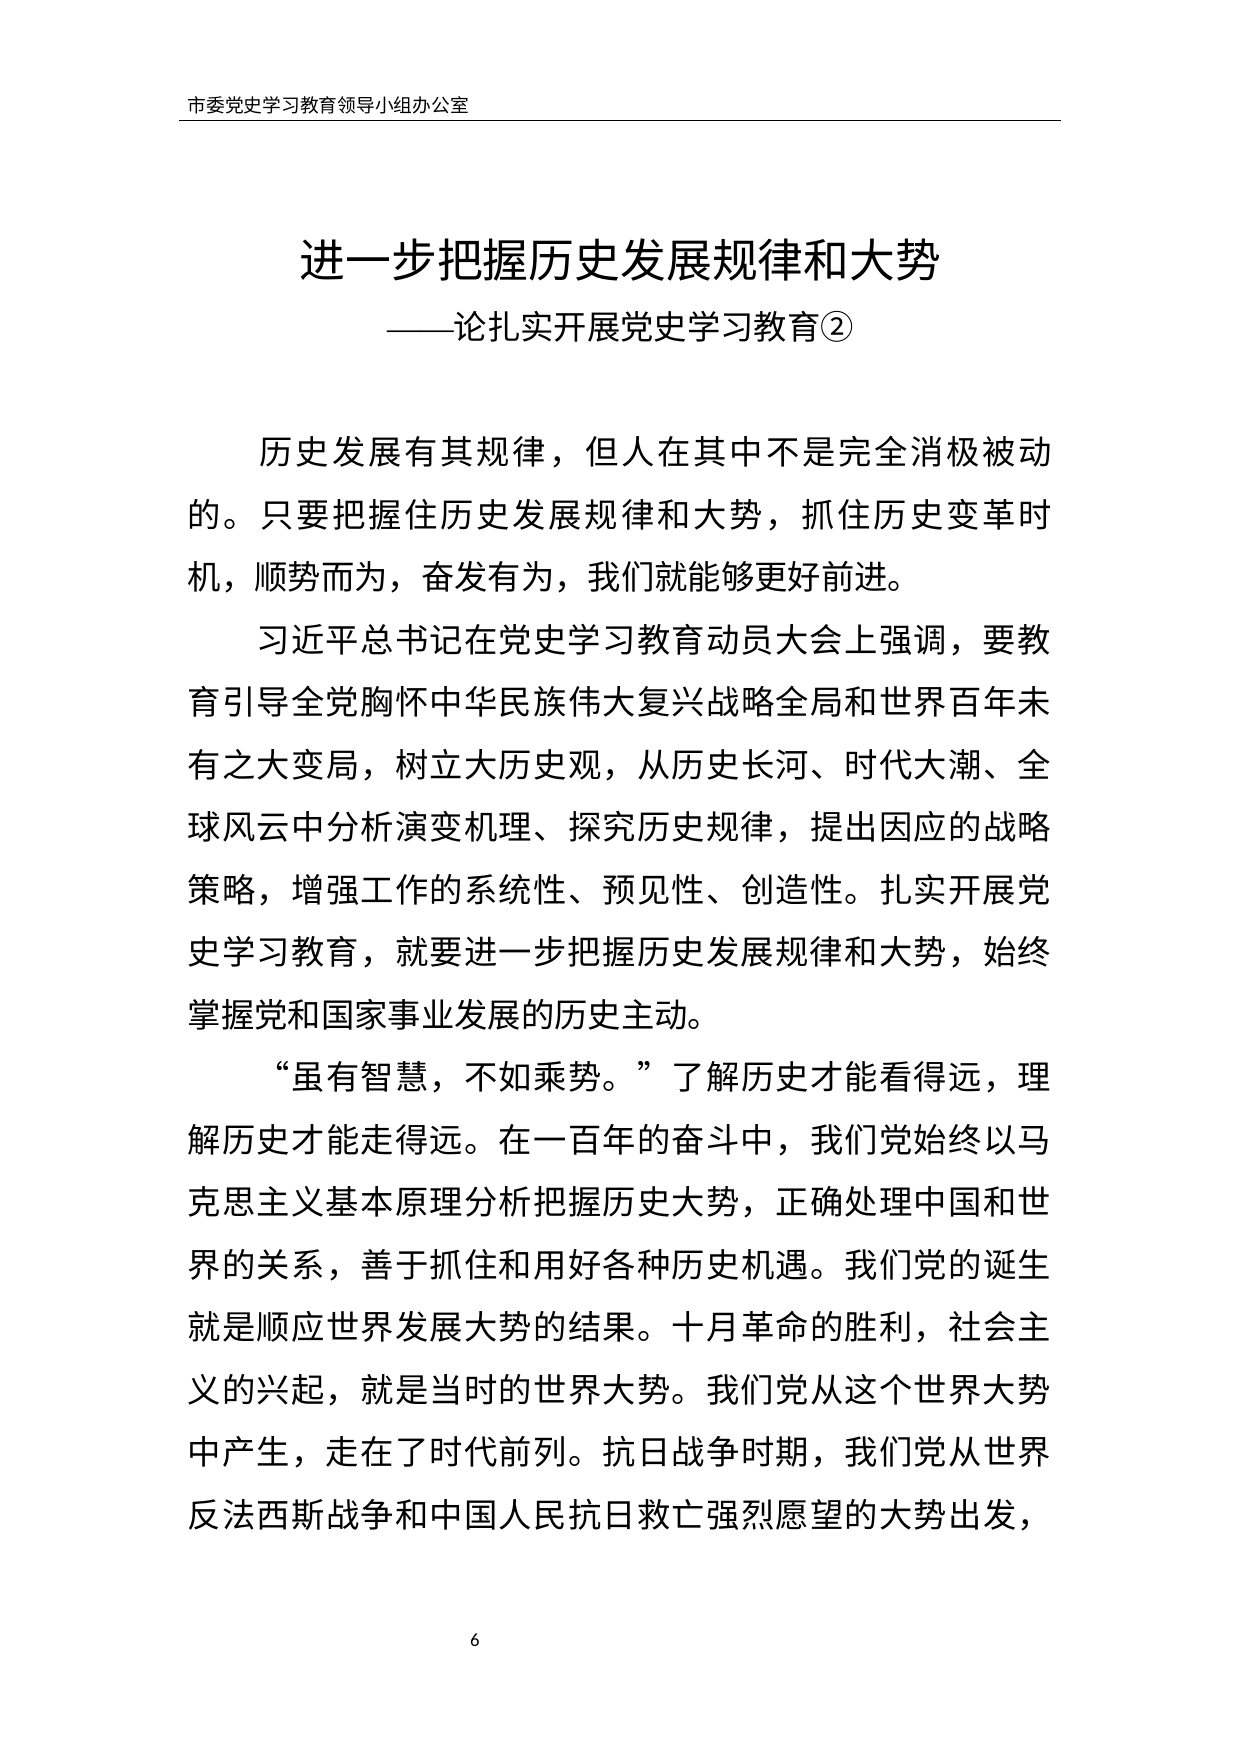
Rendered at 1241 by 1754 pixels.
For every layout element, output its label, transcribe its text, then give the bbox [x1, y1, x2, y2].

text 历史发展有其规律，但人在其中不是完全消极被动的。只要把握住历史发展规律和大势，抓住历史变革时机，顺势而为，奋发有为，我们就能够更好前进。 [187, 414, 1053, 602]
text 进一步把握历史发展规律和大势 [187, 227, 1053, 289]
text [187, 1039, 1053, 1539]
text ——论扎实开展党史学习教育② [187, 289, 1053, 352]
text 习近平总书记在党史学习教育动员大会上强调，要教育引导全党胸怀中华民族伟大复兴战略全局和世界百年未有之大变局，树立大历史观，从历史长河、时代大潮、全球风云中分析演变机理、探究历史规律，提出因应的战略策略，增强工作的系统性、预见性、创造性。扎实开展党史学习教育，就要进一步把握历史发展规律和大势，始终掌握党和国家事业发展的历史主动。 [187, 602, 1053, 1039]
